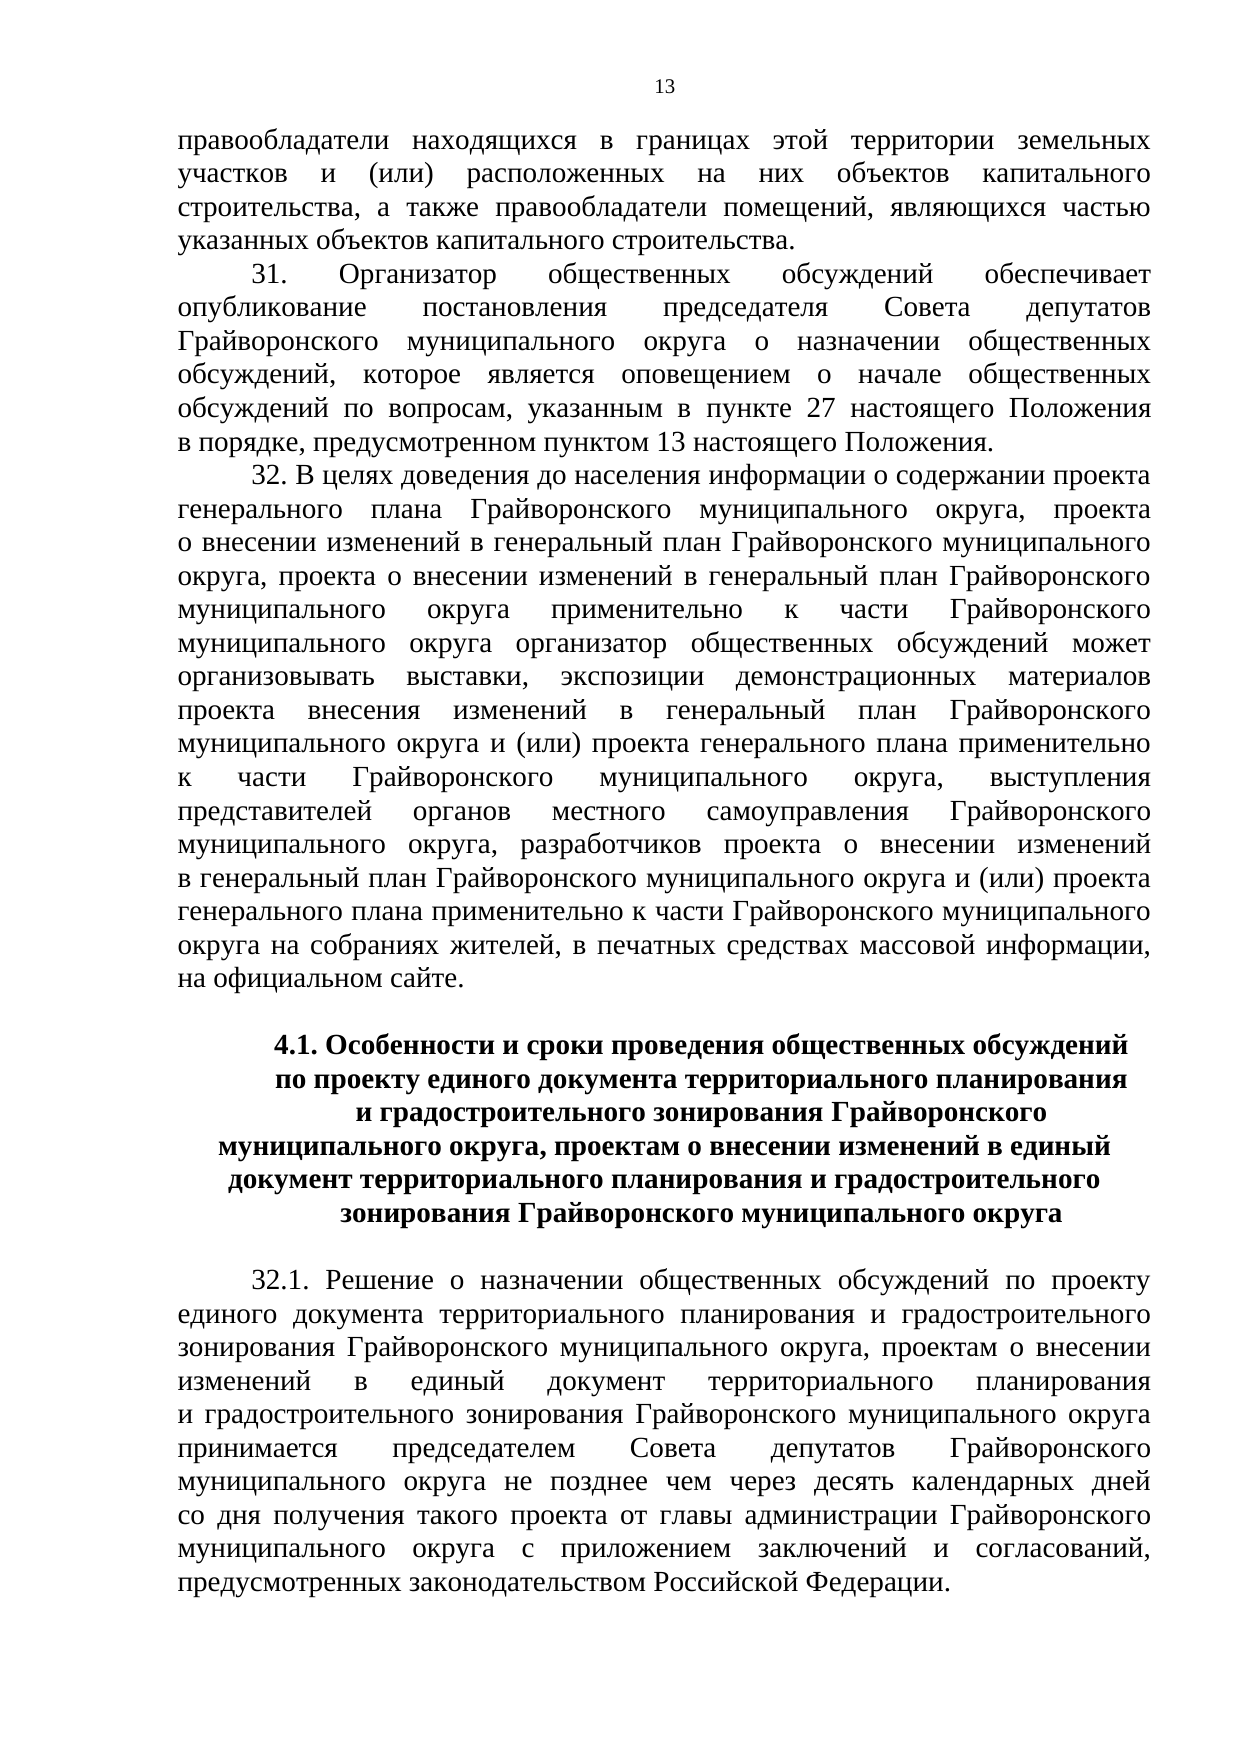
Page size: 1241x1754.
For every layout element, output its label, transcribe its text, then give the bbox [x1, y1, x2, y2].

list 4.1. Особенности и сроки проведения общественных обсуждений [177, 1027, 1152, 1061]
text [177, 122, 1152, 256]
text 32. В целях доведения до населения информации о содержании проекта генерального плана Грайворонского муниципального округа, проекта о внесении изменений в генеральный план Грайворонского муниципального округа, проекта о внесении изменений в генеральный план Грайворонского муниципального округа применительно к части Грайворонского муниципального округа организатор общественных обсуждений может организовывать выставки, экспозиции демонстрационных материалов проекта внесения изменений в генеральный план Грайворонского муниципального округа и (или) проекта генерального плана применительно к части Грайворонского муниципального округа, выступления представителей органов местного самоуправления Грайворонского муниципального округа, разработчиков проекта о внесении изменений в генеральный план Грайворонского муниципального округа и (или) проекта генерального плана применительно к части Грайворонского муниципального округа на собраниях жителей, в печатных средствах массовой информации, на официальном сайте. [177, 457, 1152, 994]
text по проекту единого документа территориального планирования [177, 1061, 1152, 1094]
text и градостроительного зонирования Грайворонского муниципального округа, проектам о внесении изменений в единый документ территориального планирования и градостроительного [177, 1094, 1152, 1195]
text 31. Организатор общественных обсуждений обеспечивает опубликование постановления председателя Совета депутатов Грайворонского муниципального округа о назначении общественных обсуждений, которое является оповещением о начале общественных обсуждений по вопросам, указанным в пункте 27 настоящего Положения в порядке, предусмотренном пунктом 13 настоящего Положения. [177, 256, 1152, 457]
text зонирования Грайворонского муниципального округа [177, 1195, 1152, 1229]
text 32.1. Решение о назначении общественных обсуждений по проекту единого документа территориального планирования и градостроительного зонирования Грайворонского муниципального округа, проектам о внесении изменений в единый документ территориального планирования и градостроительного зонирования Грайворонского муниципального округа принимается председателем Совета депутатов Грайворонского муниципального округа не позднее чем через десять календарных дней со дня получения такого проекта от главы администрации Грайворонского муниципального округа с приложением заключений и согласований, предусмотренных законодательством Российской Федерации. [177, 1262, 1152, 1598]
